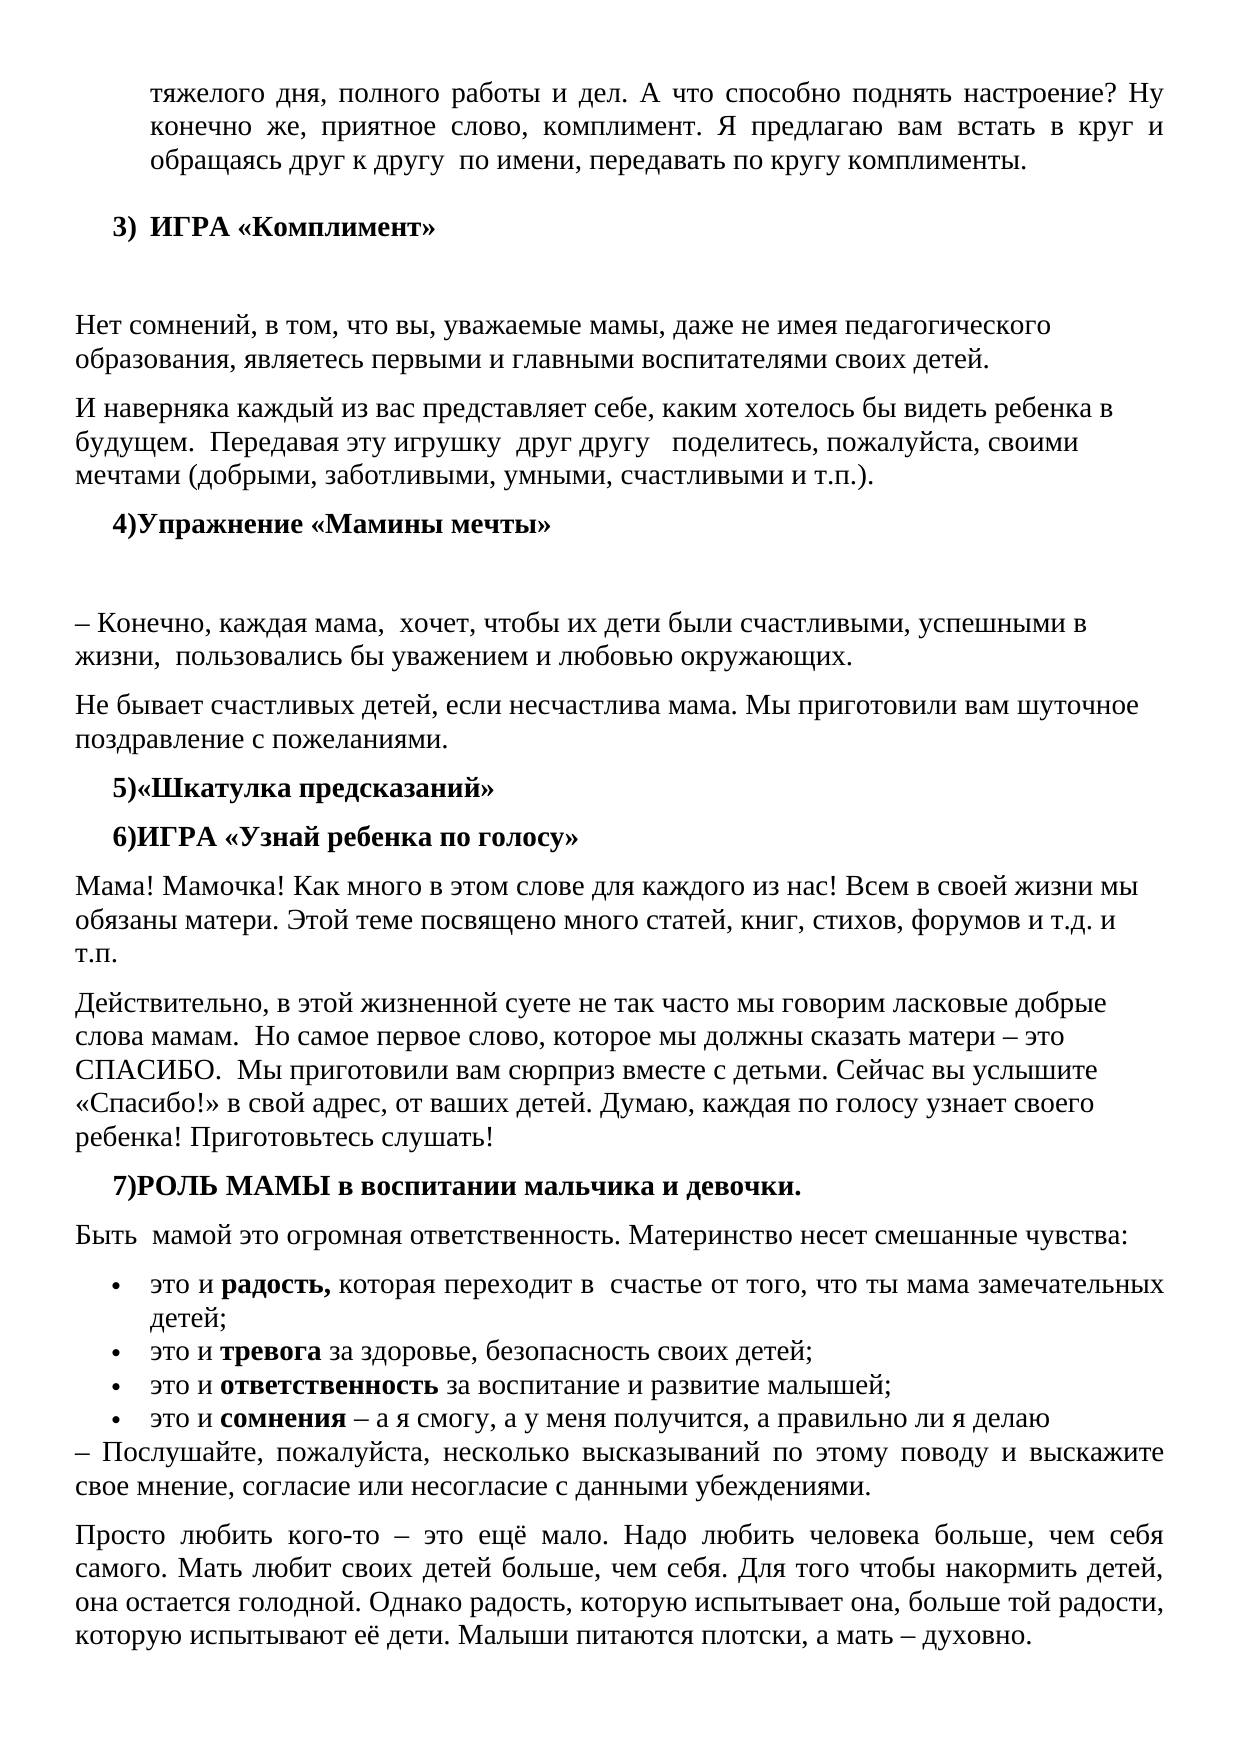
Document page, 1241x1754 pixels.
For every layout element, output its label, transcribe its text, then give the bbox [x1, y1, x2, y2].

list это и сомнения – а я смогу, а у меня получится, а правильно ли я делаю [112, 1401, 1165, 1434]
list это и тревога за здоровье, безопасность своих детей; [112, 1333, 1165, 1367]
text 6)ИГРА «Узнай ребенка по голосу» [112, 819, 1165, 853]
text 5)«Шкатулка предсказаний» [112, 770, 1165, 804]
text – Конечно, каждая мама, хочет, чтобы их дети были счастливыми, успешными в жизни, пользовались бы уважением и любовью окружающих. [75, 605, 1165, 672]
text И наверняка каждый из вас представляет себе, каким хотелось бы видеть ребенка в будущем. Передавая эту игрушку друг другу поделитесь, пожалуйста, своими мечтами (добрыми, заботливыми, умными, счастливыми и т.п.). [75, 390, 1165, 491]
text Не бывает счастливых детей, если несчастлива мама. Мы приготовили вам шуточное поздравление с пожеланиями. [75, 687, 1165, 754]
list это и ответственность за воспитание и развитие малышей; [112, 1367, 1165, 1401]
text Просто любить кого-то – это ещё мало. Надо любить человека больше, чем себя самого. Мать любит своих детей больше, чем себя. Для того чтобы накормить детей, она остается голодной. Однако радость, которую испытывает она, больше той радости, которую испытывают её дети. Малыши питаются плотски, а мать – духовно. [75, 1517, 1165, 1651]
text – Послушайте, пожалуйста, несколько высказываний по этому поводу и выскажите свое мнение, согласие или несогласие с данными убеждениями. [75, 1434, 1165, 1501]
text Мама! Мамочка! Как много в этом слове для каждого из нас! Всем в своей жизни мы обязаны матери. Этой теме посвящено много статей, книг, стихов, форумов и т.д. и т.п. [75, 868, 1165, 969]
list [150, 75, 1165, 176]
list это и радость, которая переходит в счастье от того, что ты мама замечательных детей; [112, 1266, 1165, 1333]
text Действительно, в этой жизненной суете не так часто мы говорим ласковые добрые слова мамам. Но самое первое слово, которое мы должны сказать матери – это СПАСИБО. Мы приготовили вам сюрприз вместе с детьми. Сейчас вы услышите «Спасибо!» в свой адрес, от ваших детей. Думаю, каждая по голосу узнает своего ребенка! Приготовьтесь слушать! [75, 985, 1165, 1152]
text 4)Упражнение «Мамины мечты» [112, 506, 1165, 540]
text Быть мамой это огромная ответственность. Материнство несет смешанные чувства: [75, 1217, 1165, 1251]
text 7)РОЛЬ МАМЫ в воспитании мальчика и девочки. [112, 1168, 1165, 1202]
list ИГРА «Комплимент» [112, 209, 1165, 243]
text Нет сомнений, в том, что вы, уважаемые мамы, даже не имея педагогического образования, являетесь первыми и главными воспитателями своих детей. [75, 307, 1165, 374]
